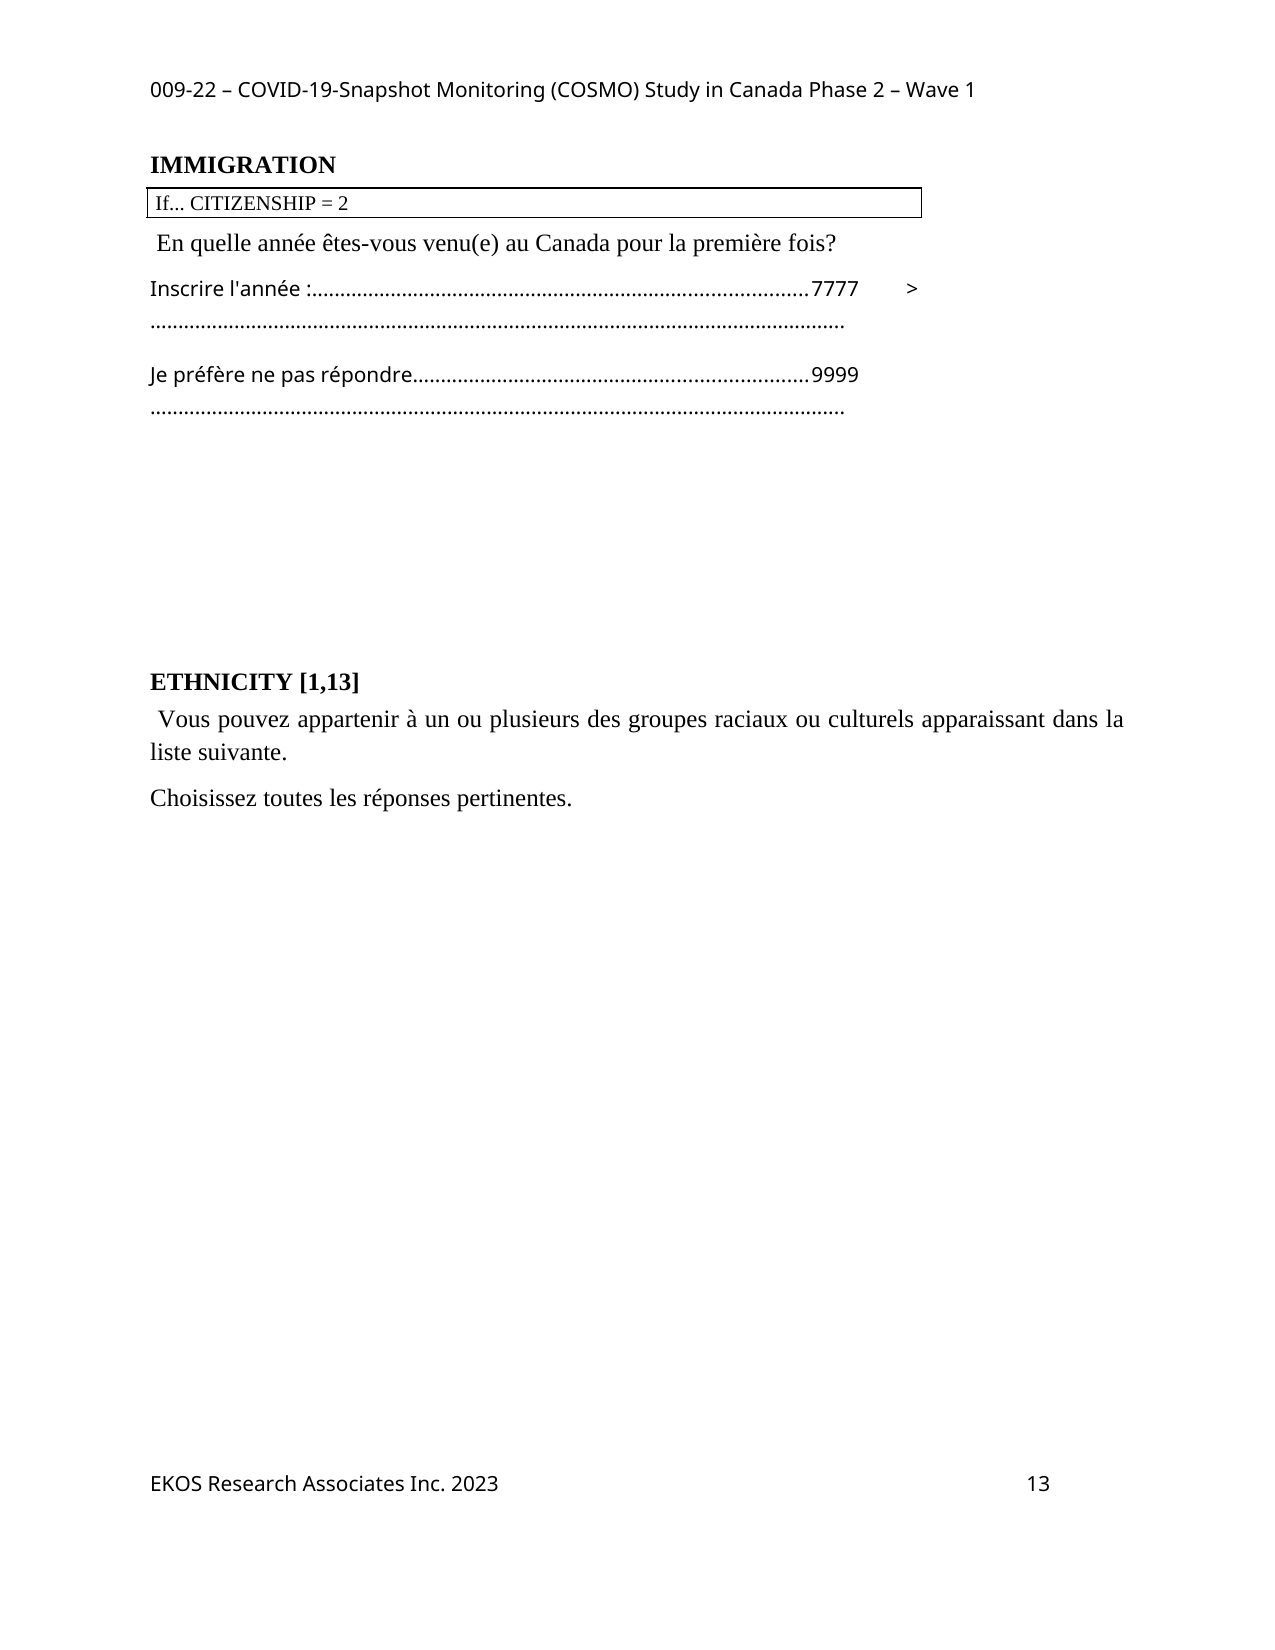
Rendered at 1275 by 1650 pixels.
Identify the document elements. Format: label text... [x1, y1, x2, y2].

text If... CITIZENSHIP = 2 [148, 189, 921, 217]
text Je préfère ne pas répondre 9999 [150, 360, 906, 421]
text ETHNICITY [1,13] [150, 667, 1125, 696]
text Choisissez toutes les réponses pertinentes. [150, 783, 1125, 812]
text En quelle année êtes-vous venu(e) au Canada pour la première fois? [150, 228, 1125, 257]
text Inscrire l'année : 7777 > [150, 274, 906, 335]
text Vous pouvez appartenir à un ou plusieurs des groupes raciaux ou culturels apparaissant dans la liste suivante. [150, 704, 1125, 766]
text IMMIGRATION [150, 150, 1125, 179]
